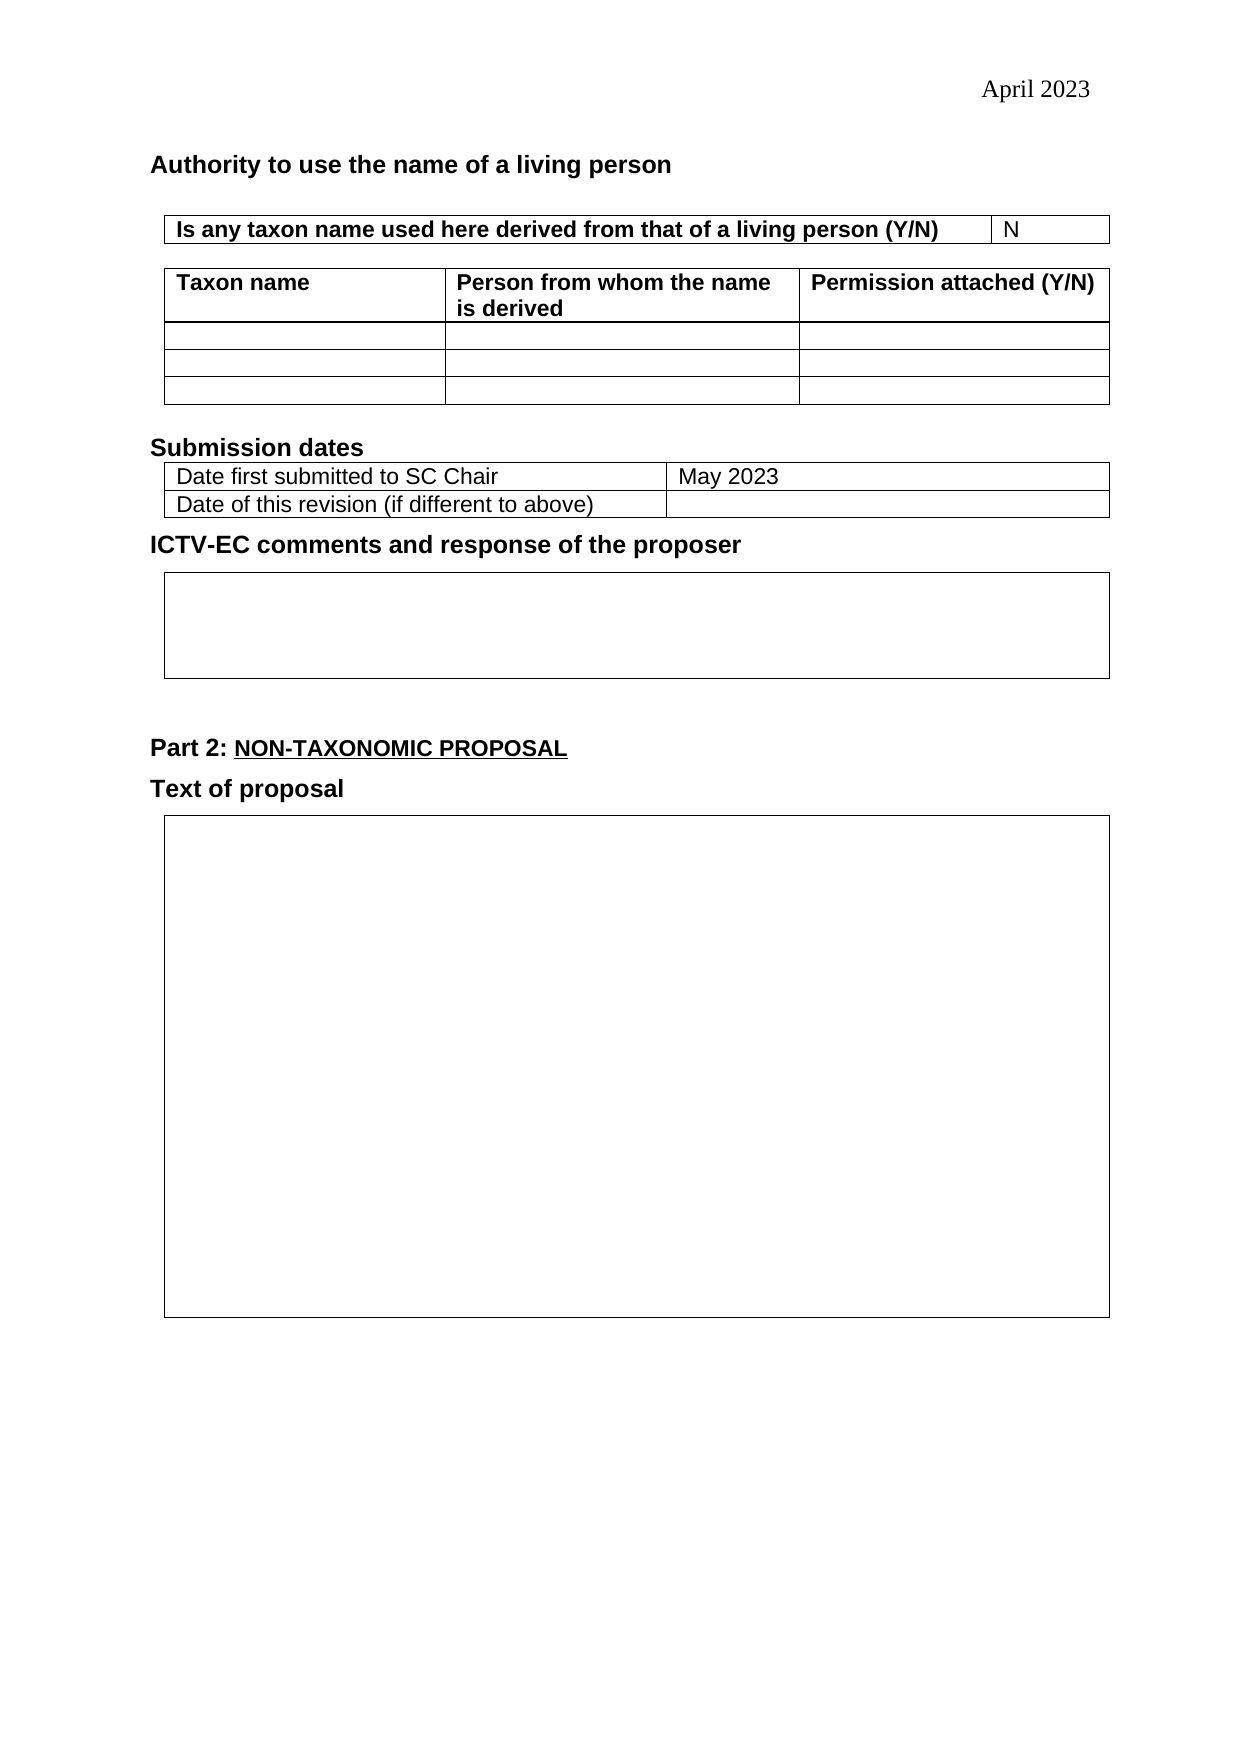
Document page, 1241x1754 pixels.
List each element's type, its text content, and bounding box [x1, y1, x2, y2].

table_cell [446, 377, 799, 403]
table_cell [800, 323, 1109, 349]
table_cell [165, 377, 445, 403]
table_cell [165, 350, 445, 376]
table_header N [992, 216, 1109, 243]
table_header Person from whom the name is derived [446, 269, 799, 321]
table_header [165, 816, 1109, 1317]
table_header Date first submitted to SC Chair [165, 463, 666, 489]
table_cell [446, 323, 799, 349]
table_header [165, 573, 1109, 678]
table_header May 2023 [667, 463, 1109, 489]
table_header Permission attached (Y/N) [800, 269, 1109, 321]
table_cell [446, 350, 799, 376]
table_header Taxon name [165, 269, 445, 321]
text Part 2: NON-TAXONOMIC PROPOSAL [150, 733, 1090, 762]
table_cell [800, 350, 1109, 376]
text ICTV-EC comments and response of the proposer [150, 530, 1090, 559]
table_cell Date of this revision (if different to above) [165, 491, 666, 517]
text Submission dates [150, 433, 1090, 462]
table_cell [667, 491, 1109, 517]
table_header Is any taxon name used here derived from that of a living person (Y/N) [165, 216, 991, 243]
table_cell [800, 377, 1109, 403]
text Text of proposal [150, 774, 1090, 803]
table_cell [165, 323, 445, 349]
text Authority to use the name of a living person [150, 150, 1090, 179]
